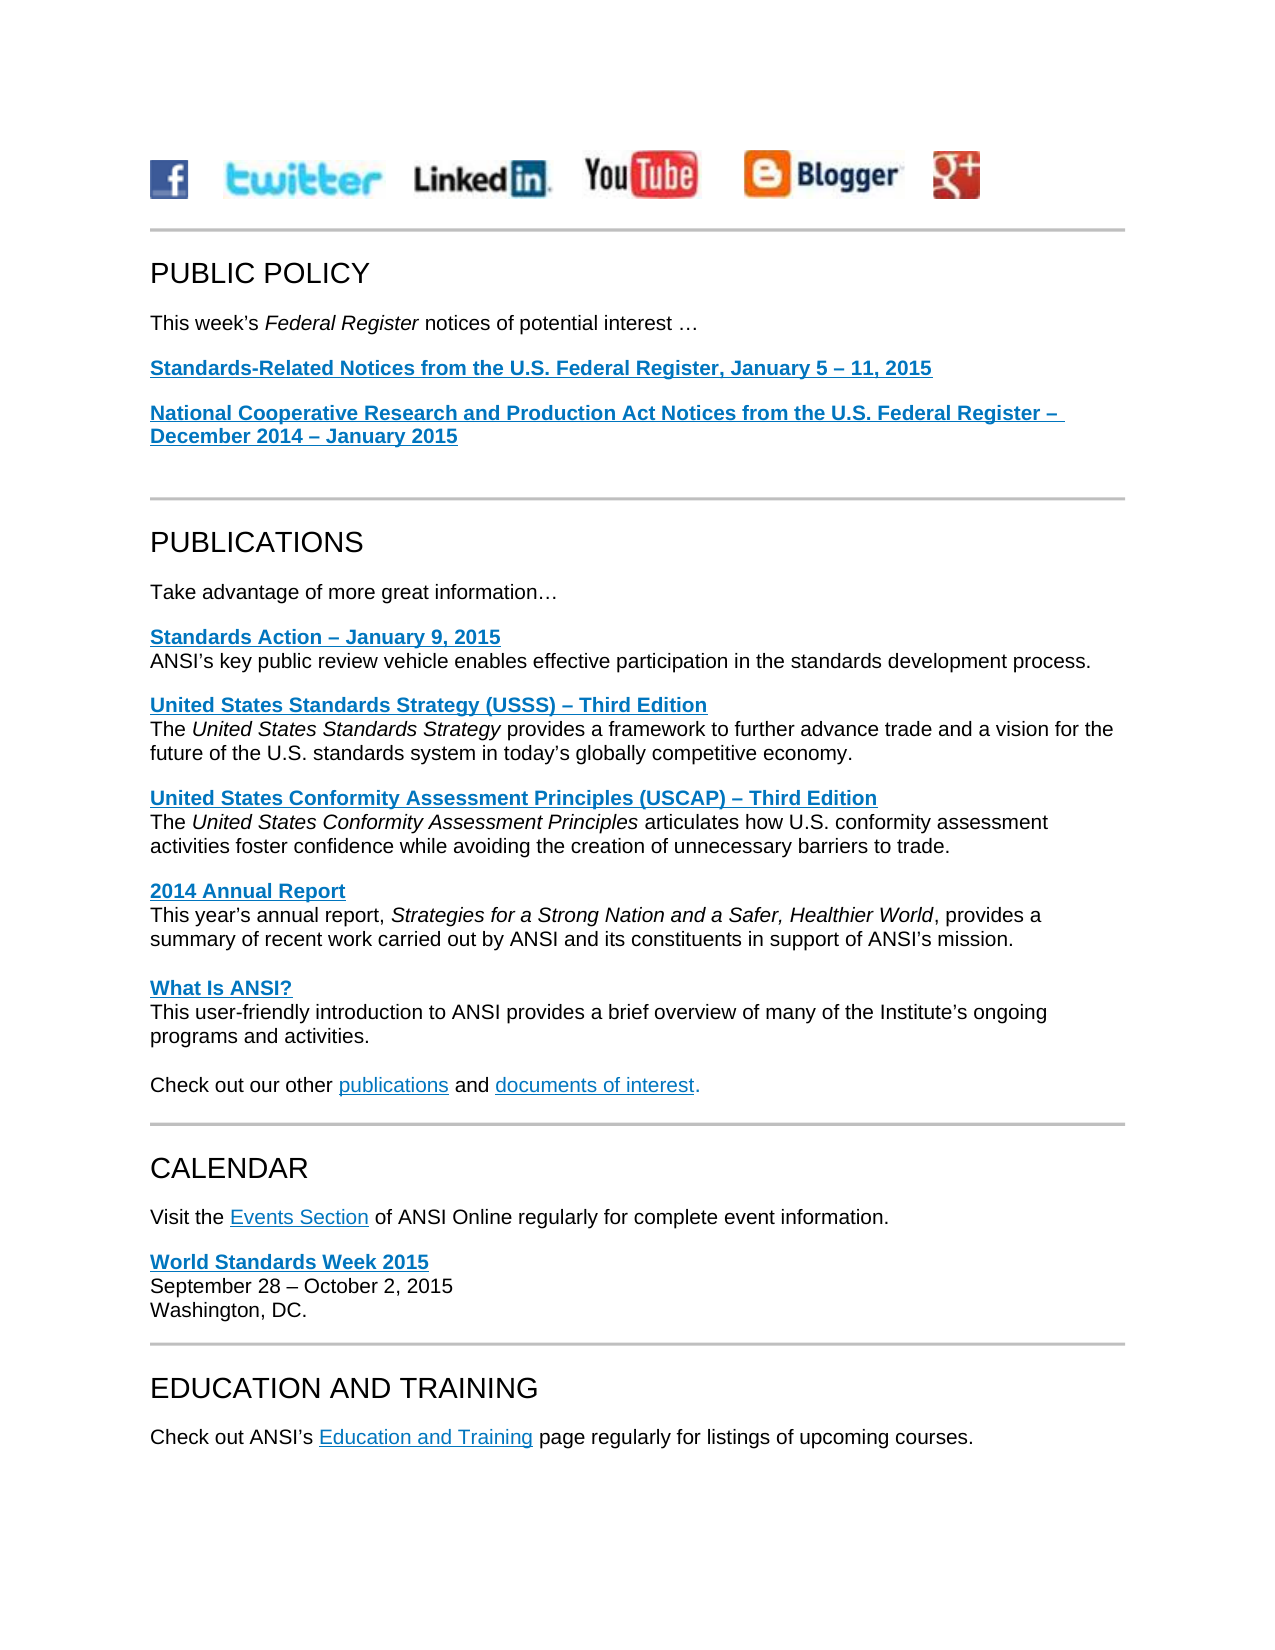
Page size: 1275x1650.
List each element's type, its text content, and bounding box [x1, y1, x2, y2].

text United States Standards Strategy (USSS) – Third Edition The United States Standards Strategy provides a framework to further advance trade and a vision for the future of the U.S. standards system in today’s globally competitive economy. [150, 693, 1125, 765]
text Take advantage of more great information… [150, 580, 1125, 604]
text 2014 Annual Report This year’s annual report, Strategies for a Strong Nation and a Safer, Healthier World, provides a summary of recent work carried out by ANSI and its constituents in support of ANSI’s mission. [150, 879, 1125, 951]
text PUBLIC POLICY [150, 256, 1125, 290]
text Standards Action – January 9, 2015 ANSI’s key public review vehicle enables effective participation in the standards development process. [150, 624, 1125, 672]
picture [743, 150, 906, 199]
text United States Conformity Assessment Principles (USCAP) – Third Edition The United States Conformity Assessment Principles articulates how U.S. conformity assessment activities foster confidence while avoiding the creation of unnecessary barriers to trade. [150, 786, 1125, 858]
text World Standards Week 2015 September 28 – October 2, 2015 Washington, DC. [150, 1250, 1125, 1322]
text EDUCATION AND TRAINING [150, 1371, 1125, 1404]
text What Is ANSI? This user-friendly introduction to ANSI provides a brief overview of many of the Institute’s ongoing programs and activities. Check out our other publications and documents of interest. [150, 976, 1125, 1098]
text Visit the Events Section of ANSI Online regularly for complete event information. [150, 1205, 1125, 1229]
picture [150, 160, 189, 199]
picture [413, 160, 554, 199]
text National Cooperative Research and Production Act Notices from the U.S. Federal Register – December 2014 – January 2015 [150, 400, 1125, 448]
picture [933, 151, 980, 199]
text CALENDAR [150, 1151, 1125, 1184]
picture [581, 150, 703, 199]
text This week’s Federal Register notices of potential interest … [150, 311, 1125, 335]
text Standards-Related Notices from the U.S. Federal Register, January 5 – 11, 2015 [150, 356, 1125, 379]
text PUBLICATIONS [150, 525, 1125, 559]
text Check out ANSI’s Education and Training page regularly for listings of upcoming courses. [150, 1425, 1125, 1449]
picture [223, 160, 386, 199]
